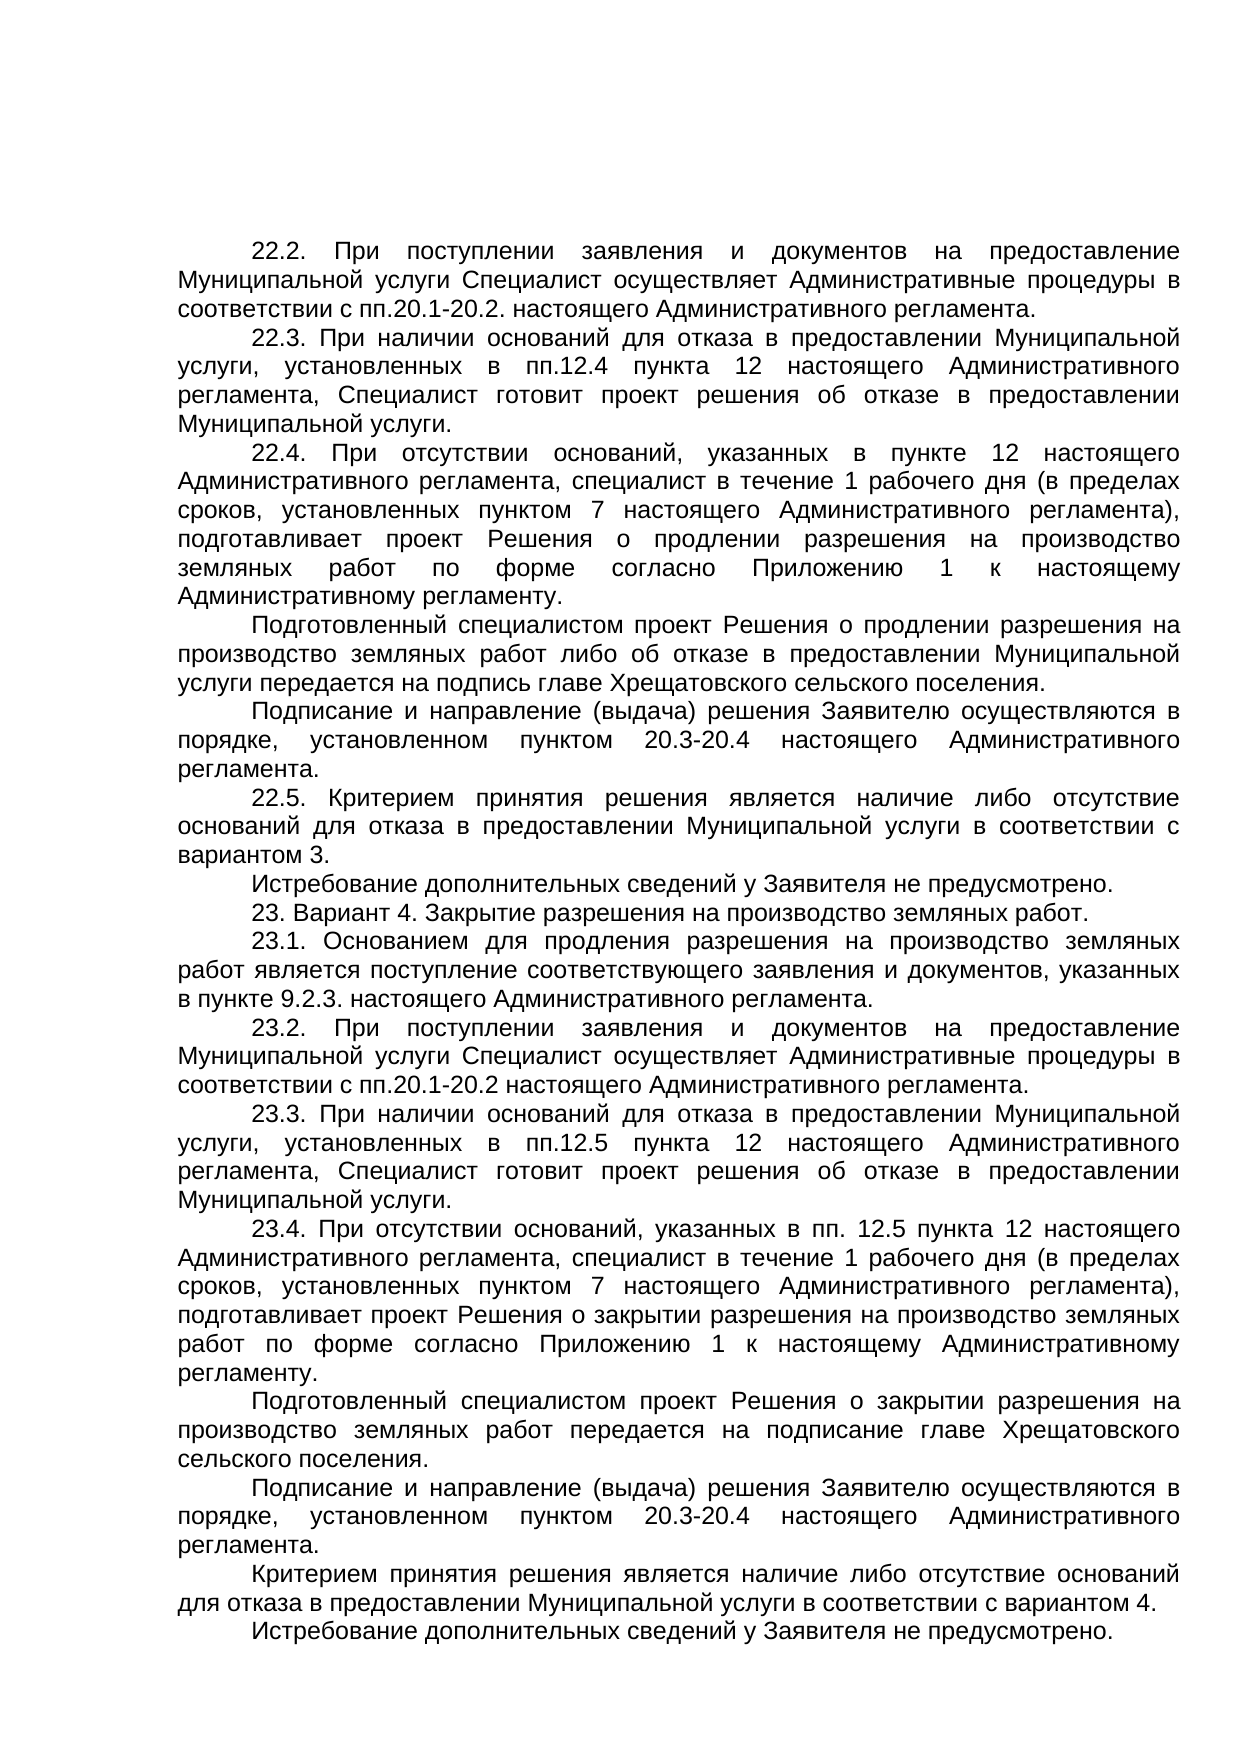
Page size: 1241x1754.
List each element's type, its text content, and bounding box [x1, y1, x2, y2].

text 23.2. При поступлении заявления и документов на предоставление Муниципальной услуги Специалист осуществляет Административные процедуры в соответствии с пп.20.1-20.2 настоящего Административного регламента. [177, 1012, 1181, 1099]
text 22.4. При отсутствии оснований, указанных в пункте 12 настоящего Административного регламента, специалист в течение 1 рабочего дня (в пределах сроков, установленных пунктом 7 настоящего Административного регламента), подготавливает проект Решения о продлении разрешения на производство земляных работ по форме согласно Приложению 1 к настоящему Административному регламенту. [177, 437, 1181, 610]
text 22.5. Критерием принятия решения является наличие либо отсутствие оснований для отказа в предоставлении Муниципальной услуги в соответствии с вариантом 3. [177, 782, 1181, 869]
text Подготовленный специалистом проект Решения о закрытии разрешения на производство земляных работ передается на подписание главе Хрещатовского сельского поселения. [177, 1386, 1181, 1472]
text Истребование дополнительных сведений у Заявителя не предусмотрено. [177, 1616, 1181, 1645]
text Истребование дополнительных сведений у Заявителя не предусмотрено. [177, 869, 1181, 897]
list 23. Вариант 4. Закрытие разрешения на производство земляных работ. [177, 897, 1181, 926]
text Подготовленный специалистом проект Решения о продлении разрешения на производство земляных работ либо об отказе в предоставлении Муниципальной услуги передается на подпись главе Хрещатовского сельского поселения. [177, 610, 1181, 696]
text 23.1. Основанием для продления разрешения на производство земляных работ является поступление соответствующего заявления и документов, указанных в пункте 9.2.3. настоящего Административного регламента. [177, 926, 1181, 1012]
text Подписание и направление (выдача) решения Заявителю осуществляются в порядке, установленном пунктом 20.3-20.4 настоящего Административного регламента. [177, 696, 1181, 782]
text 23.3. При наличии оснований для отказа в предоставлении Муниципальной услуги, установленных в пп.12.5 пункта 12 настоящего Административного регламента, Специалист готовит проект решения об отказе в предоставлении Муниципальной услуги. [177, 1099, 1181, 1214]
text Подписание и направление (выдача) решения Заявителю осуществляются в порядке, установленном пунктом 20.3-20.4 настоящего Административного регламента. [177, 1472, 1181, 1559]
text 23.4. При отсутствии оснований, указанных в пп. 12.5 пункта 12 настоящего Административного регламента, специалист в течение 1 рабочего дня (в пределах сроков, установленных пунктом 7 настоящего Административного регламента), подготавливает проект Решения о закрытии разрешения на производство земляных работ по форме согласно Приложению 1 к настоящему Административному регламенту. [177, 1214, 1181, 1386]
text 22.3. При наличии оснований для отказа в предоставлении Муниципальной услуги, установленных в пп.12.4 пункта 12 настоящего Административного регламента, Специалист готовит проект решения об отказе в предоставлении Муниципальной услуги. [177, 322, 1181, 437]
text Критерием принятия решения является наличие либо отсутствие оснований для отказа в предоставлении Муниципальной услуги в соответствии с вариантом 4. [177, 1559, 1181, 1616]
text 22.2. При поступлении заявления и документов на предоставление Муниципальной услуги Специалист осуществляет Административные процедуры в соответствии с пп.20.1-20.2. настоящего Административного регламента. [177, 236, 1181, 322]
